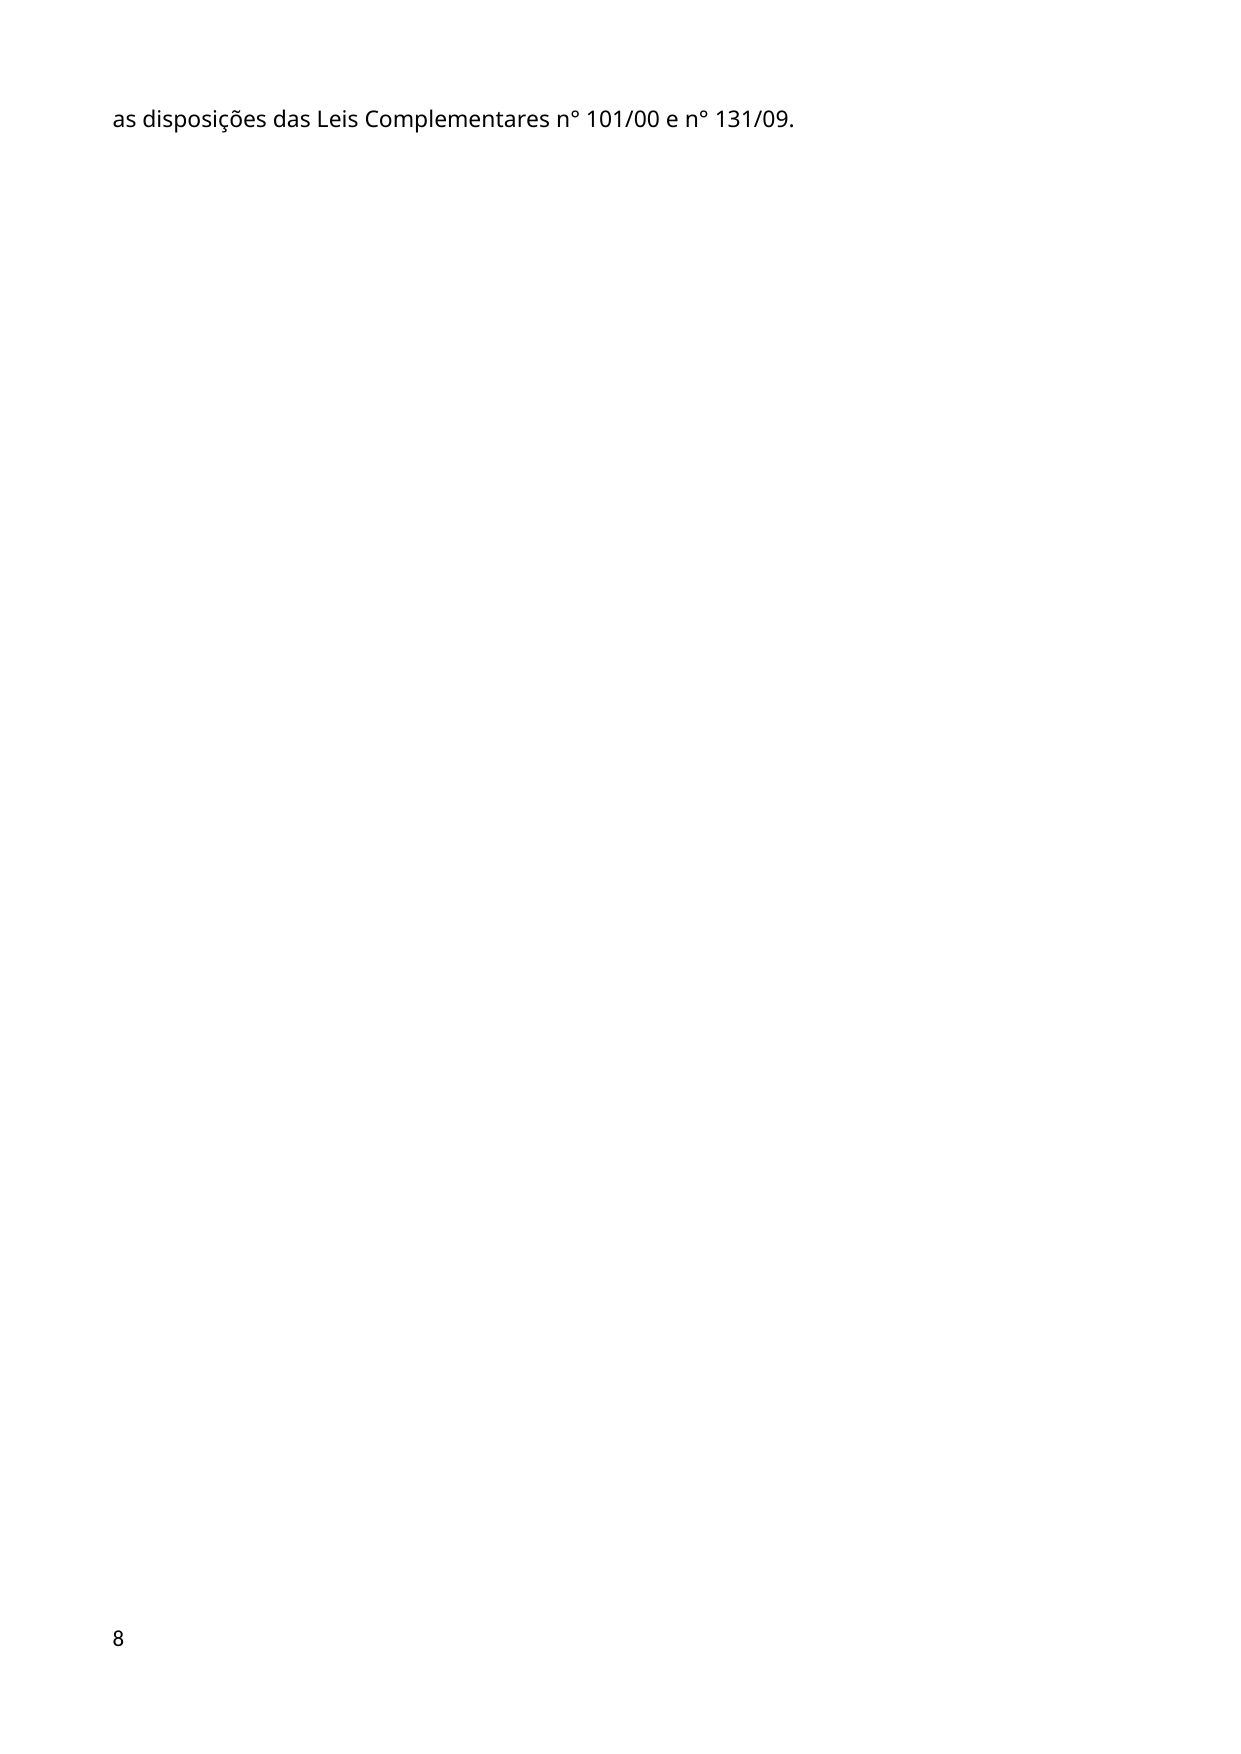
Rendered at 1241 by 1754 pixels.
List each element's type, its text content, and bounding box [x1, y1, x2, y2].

text as disposições das Leis Complementares n° 101/00 e n° 131/09. [112, 103, 1128, 135]
